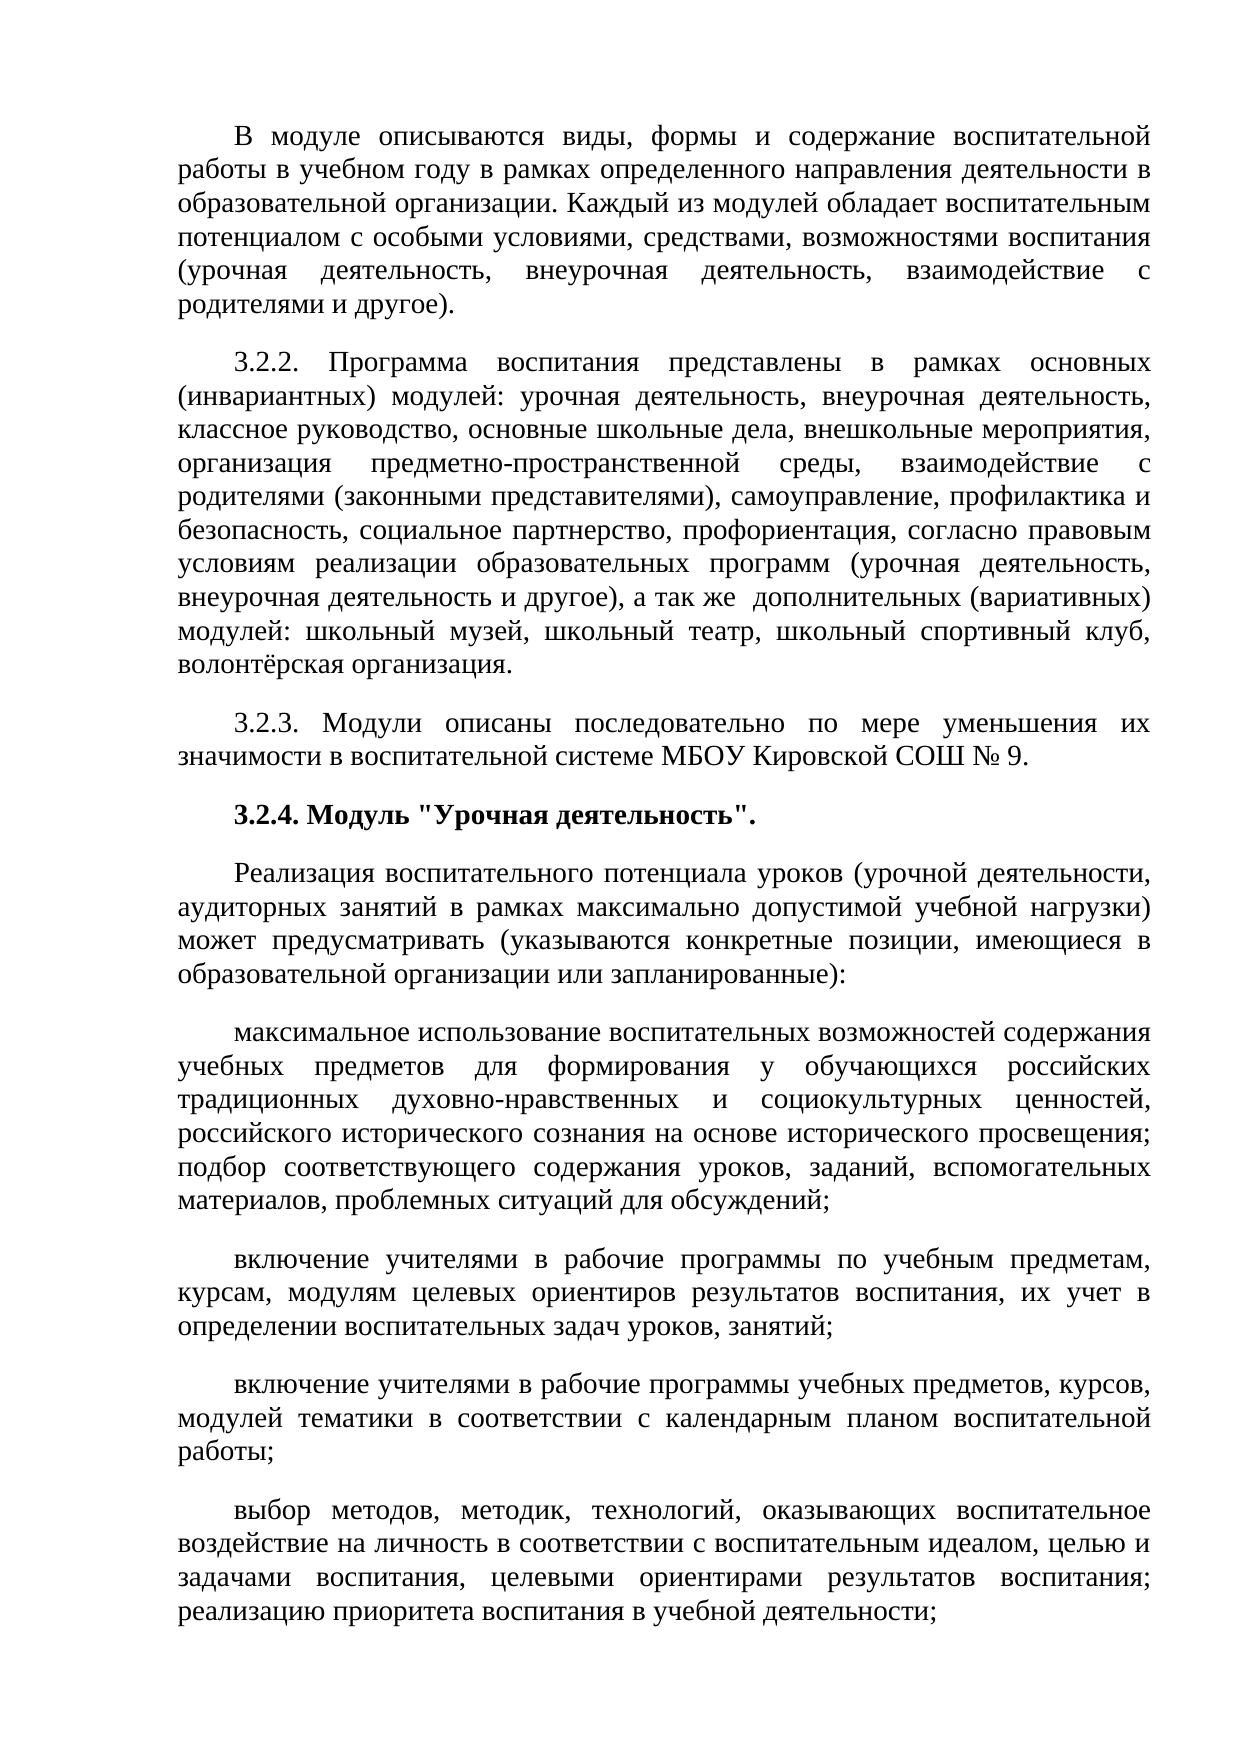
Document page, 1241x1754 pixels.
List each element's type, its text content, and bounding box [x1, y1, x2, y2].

text Реализация воспитательного потенциала уроков (урочной деятельности, аудиторных занятий в рамках максимально допустимой учебной нагрузки) может предусматривать (указываются конкретные позиции, имеющиеся в образовательной организации или запланированные): [177, 855, 1152, 989]
text максимальное использование воспитательных возможностей содержания учебных предметов для формирования у обучающихся российских традиционных духовно-нравственных и социокультурных ценностей, российского исторического сознания на основе исторического просвещения; подбор соответствующего содержания уроков, заданий, вспомогательных материалов, проблемных ситуаций для обсуждений; [177, 1014, 1152, 1216]
text включение учителями в рабочие программы по учебным предметам, курсам, модулям целевых ориентиров результатов воспитания, их учет в определении воспитательных задач уроков, занятий; [177, 1241, 1152, 1341]
text выбор методов, методик, технологий, оказывающих воспитательное воздействие на личность в соответствии с воспитательным идеалом, целью и задачами воспитания, целевыми ориентирами результатов воспитания; реализацию приоритета воспитания в учебной деятельности; [177, 1492, 1152, 1626]
text включение учителями в рабочие программы учебных предметов, курсов, модулей тематики в соответствии с календарным планом воспитательной работы; [177, 1366, 1152, 1467]
text 3.2.3. Модули описаны последовательно по мере уменьшения их значимости в воспитательной системе МБОУ Кировской СОШ № 9. [177, 705, 1152, 772]
text 3.2.2. Программа воспитания представлены в рамках основных (инвариантных) модулей: урочная деятельность, внеурочная деятельность, классное руководство, основные школьные дела, внешкольные мероприятия, организация предметно-пространственной среды, взаимодействие с родителями (законными представителями), самоуправление, профилактика и безопасность, социальное партнерство, профориентация, согласно правовым условиям реализации образовательных программ (урочная деятельность, внеурочная деятельность и другое), а так же дополнительных (вариативных) модулей: школьный музей, школьный театр, школьный спортивный клуб, волонтёрская организация. [177, 344, 1152, 680]
text В модуле описываются виды, формы и содержание воспитательной работы в учебном году в рамках определенного направления деятельности в образовательной организации. Каждый из модулей обладает воспитательным потенциалом с особыми условиями, средствами, возможностями воспитания (урочная деятельность, внеурочная деятельность, взаимодействие с родителями и другое). [177, 118, 1152, 319]
text 3.2.4. Модуль "Урочная деятельность". [177, 797, 1152, 830]
